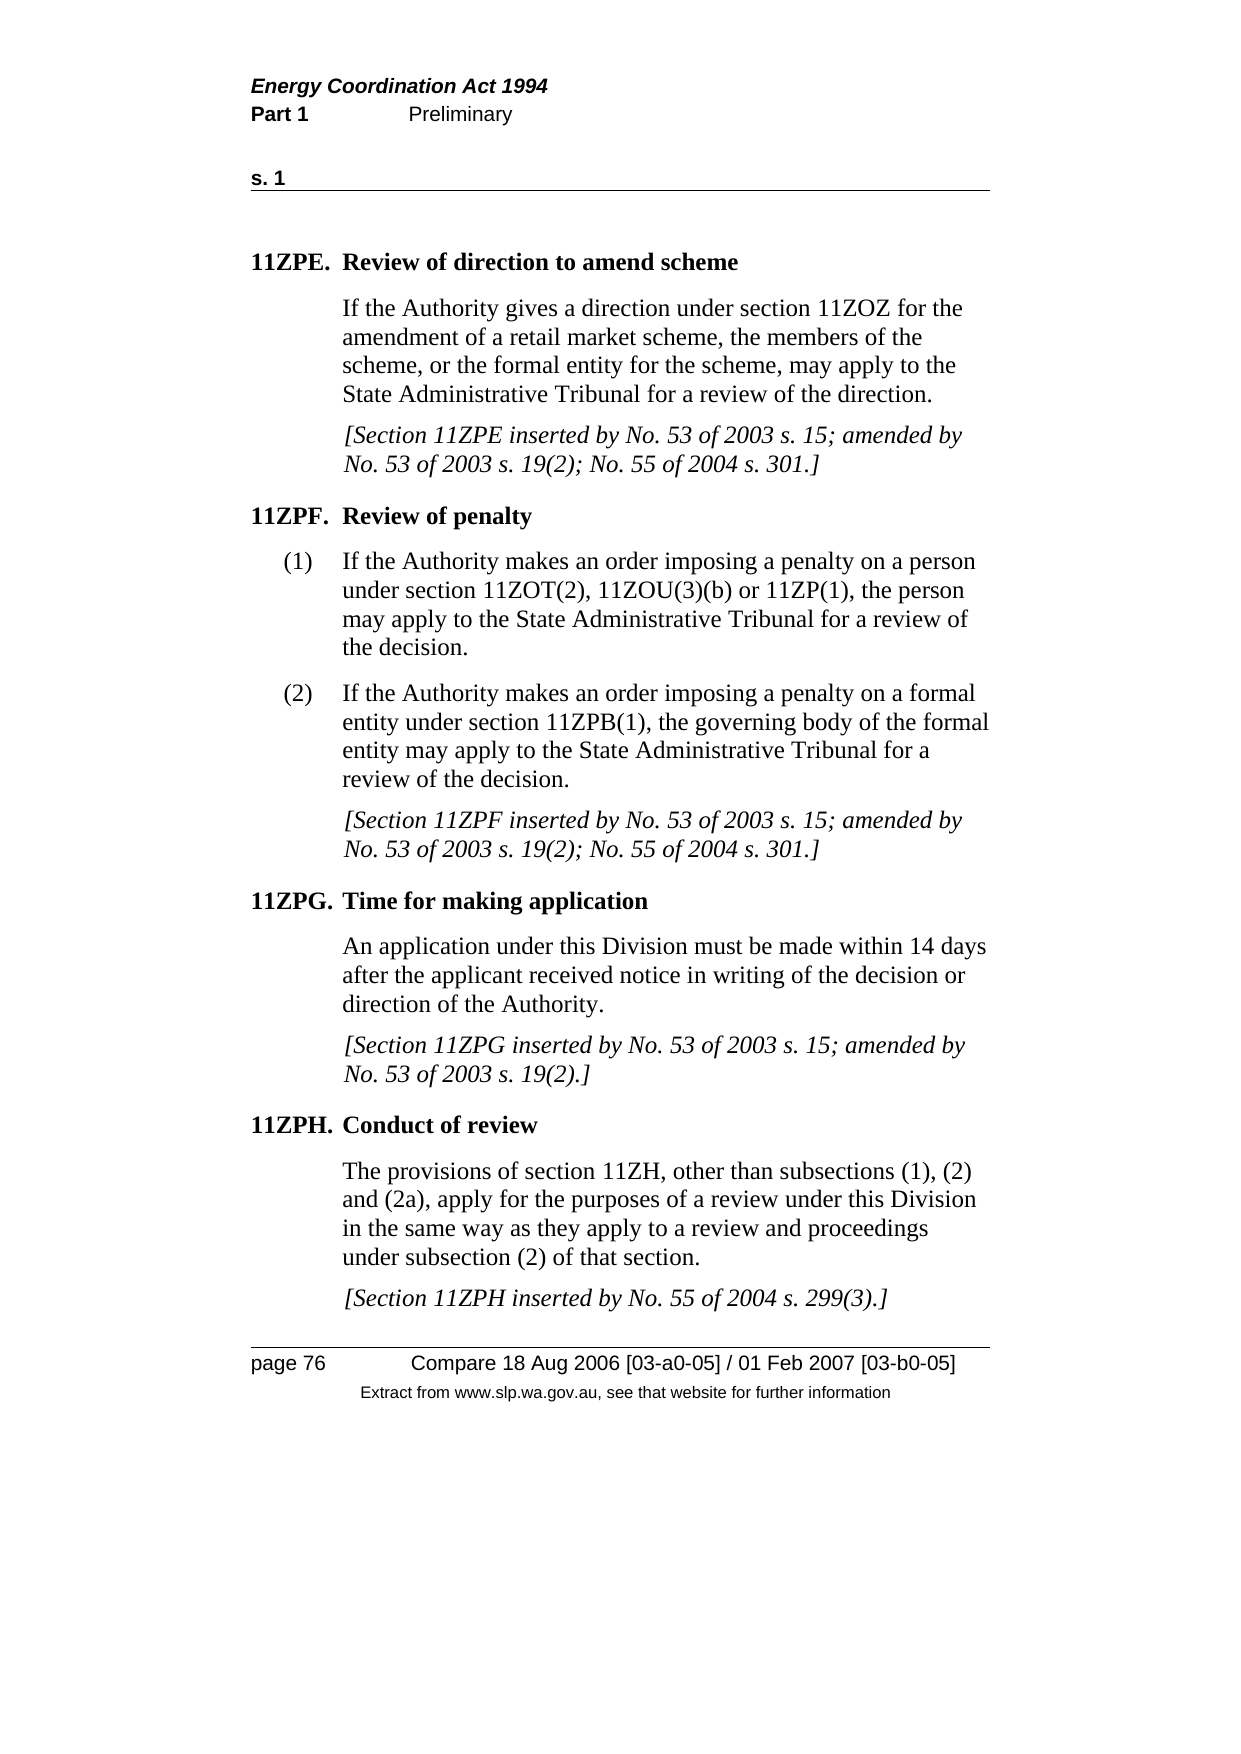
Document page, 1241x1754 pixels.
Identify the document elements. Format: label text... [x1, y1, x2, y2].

subtitle 11ZPH. Conduct of review [251, 1110, 990, 1139]
subtitle 11ZPE. Review of direction to amend scheme [251, 247, 990, 276]
text (1) If the Authority makes an order imposing a penalty on a person under section 11ZOT(2), 11ZOU(3)(b) or 11ZP(1), the person may apply to the State Administrative Tribunal for a review of the decision. [251, 546, 990, 661]
subtitle 11ZPF. Review of penalty [251, 501, 990, 529]
text An application under this Division must be made within 14 days after the applicant received notice in writing of the decision or direction of the Authority. [251, 931, 990, 1017]
text [Section 11ZPH inserted by No. 55 of 2004 s. 299(3).] [251, 1283, 990, 1312]
text If the Authority gives a direction under section 11ZOZ for the amendment of a retail market scheme, the members of the scheme, or the formal entity for the scheme, may apply to the State Administrative Tribunal for a review of the direction. [251, 293, 990, 408]
subtitle 11ZPG. Time for making application [251, 886, 990, 914]
text The provisions of section 11ZH, other than subsections (1), (2) and (2a), apply for the purposes of a review under this Division in the same way as they apply to a review and proceedings under subsection (2) of that section. [251, 1156, 990, 1271]
text (2) If the Authority makes an order imposing a penalty on a formal entity under section 11ZPB(1), the governing body of the formal entity may apply to the State Administrative Tribunal for a review of the decision. [251, 678, 990, 793]
text [Section 11ZPG inserted by No. 53 of 2003 s. 15; amended by No. 53 of 2003 s. 19(2).] [251, 1030, 990, 1087]
text [Section 11ZPE inserted by No. 53 of 2003 s. 15; amended by No. 53 of 2003 s. 19(2); No. 55 of 2004 s. 301.] [251, 420, 990, 478]
text [Section 11ZPF inserted by No. 53 of 2003 s. 15; amended by No. 53 of 2003 s. 19(2); No. 55 of 2004 s. 301.] [251, 805, 990, 863]
